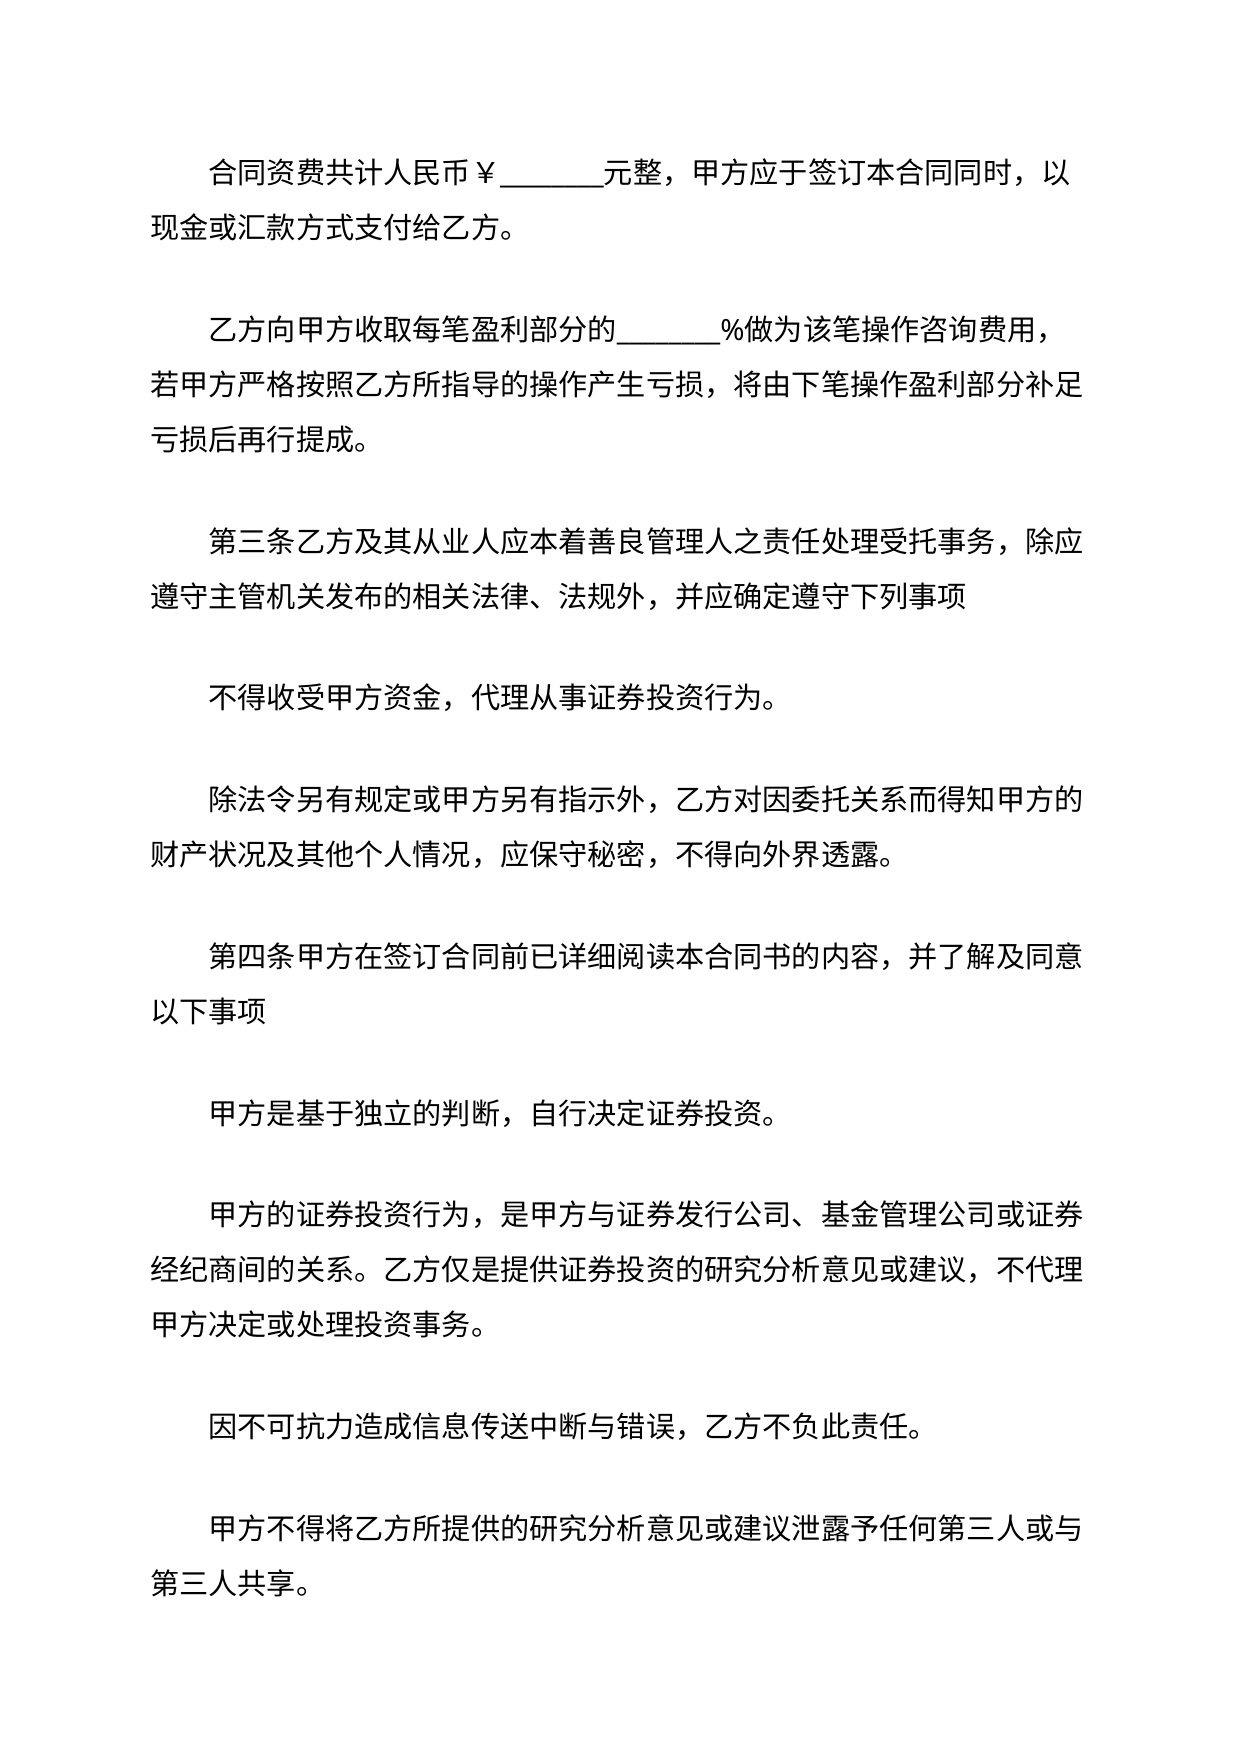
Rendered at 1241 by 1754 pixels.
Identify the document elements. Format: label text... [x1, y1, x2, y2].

text 甲方的证券投资行为，是甲方与证券发行公司、基金管理公司或证券经纪商间的关系。乙方仅是提供证券投资的研究分析意见或建议，不代理甲方决定或处理投资事务。 [150, 1192, 1090, 1344]
text 因不可抗力造成信息传送中断与错误，乙方不负此责任。 [150, 1403, 1090, 1446]
text 不得收受甲方资金，代理从事证券投资行为。 [150, 675, 1090, 717]
text 乙方向甲方收取每笔盈利部分的________%做为该笔操作咨询费用，若甲方严格按照乙方所指导的操作产生亏损，将由下笔操作盈利部分补足亏损后再行提成。 [150, 307, 1090, 459]
text 第三条乙方及其从业人应本着善良管理人之责任处理受托事务，除应遵守主管机关发布的相关法律、法规外，并应确定遵守下列事项 [150, 518, 1090, 616]
text 甲方不得将乙方所提供的研究分析意见或建议泄露予任何第三人或与第三人共享。 [150, 1505, 1090, 1602]
text 第四条甲方在签订合同前已详细阅读本合同书的内容，并了解及同意以下事项 [150, 933, 1090, 1031]
text 除法令另有规定或甲方另有指示外，乙方对因委托关系而得知甲方的财产状况及其他个人情况，应保守秘密，不得向外界透露。 [150, 777, 1090, 874]
text 合同资费共计人民币￥________元整，甲方应于签订本合同同时，以现金或汇款方式支付给乙方。 [150, 150, 1090, 247]
text 甲方是基于独立的判断，自行决定证券投资。 [150, 1090, 1090, 1132]
